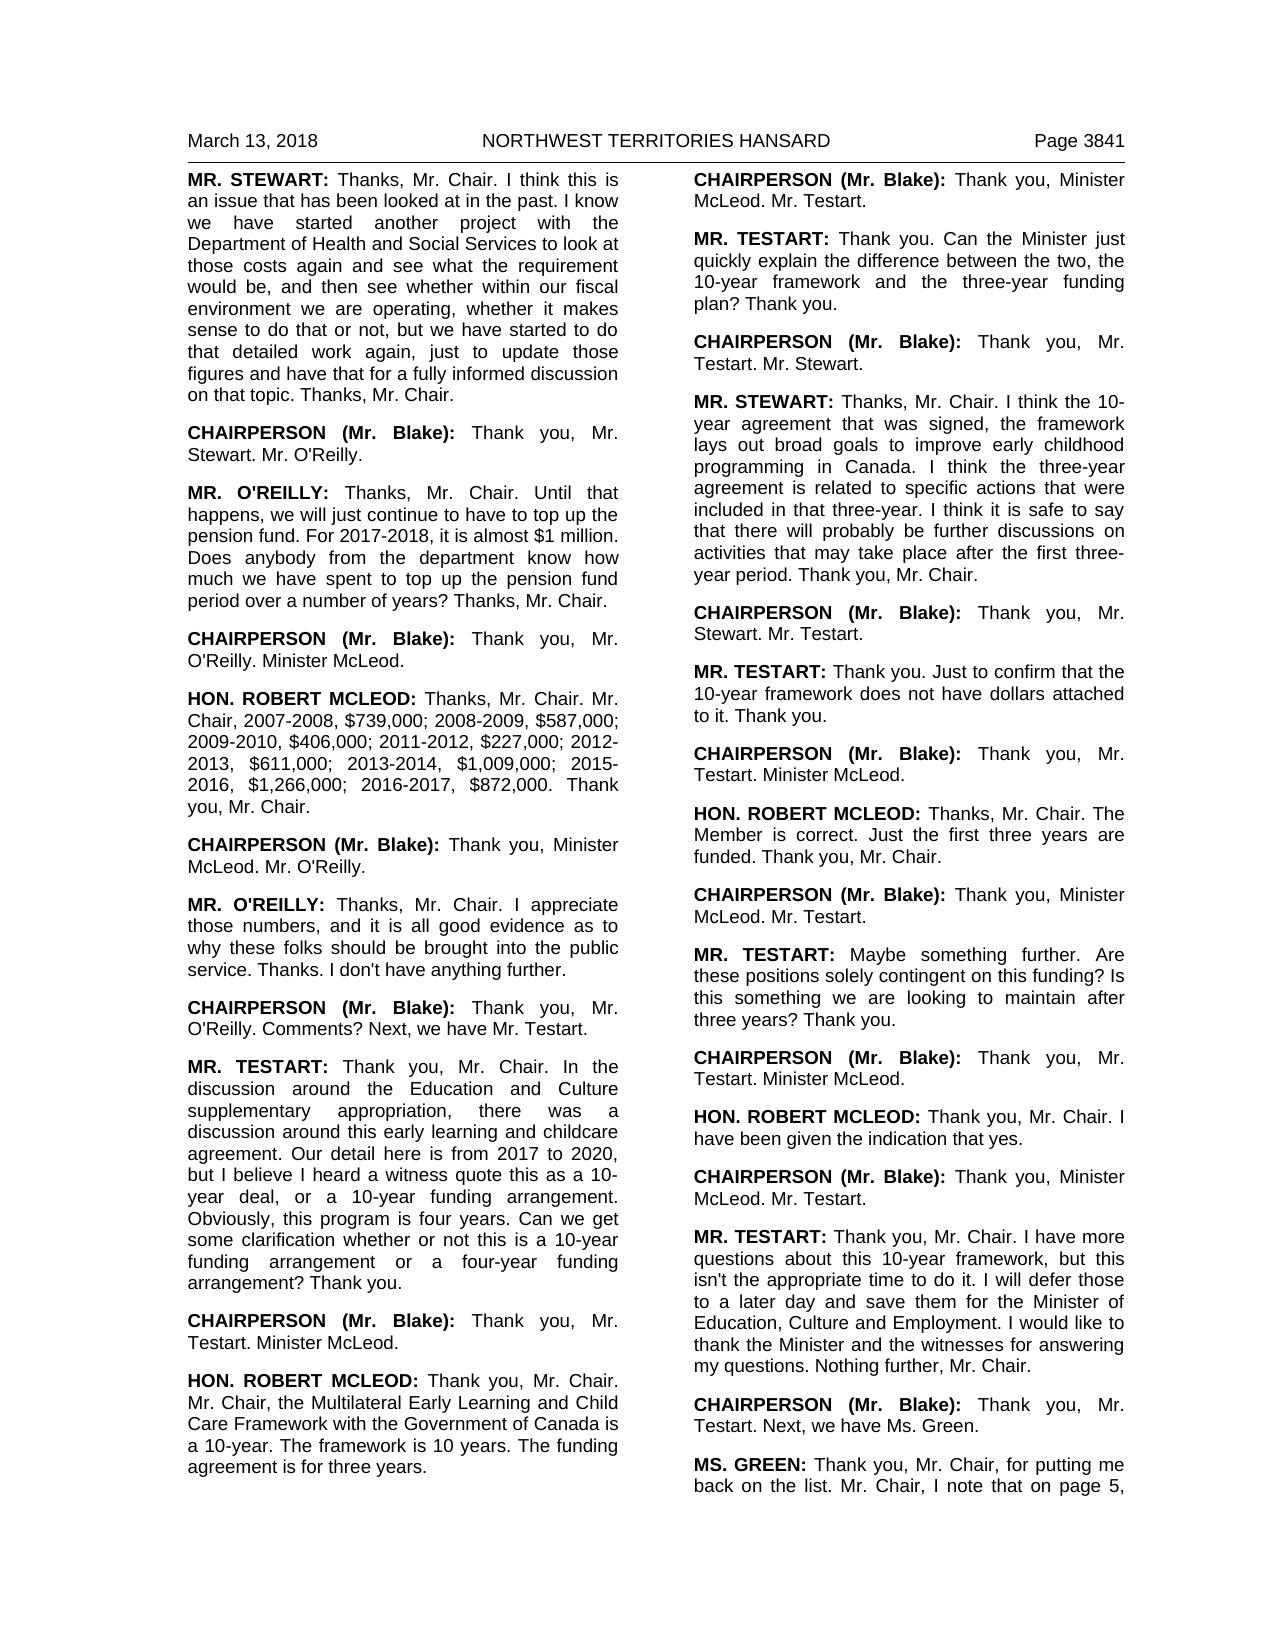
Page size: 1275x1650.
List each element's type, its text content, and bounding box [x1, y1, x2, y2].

text CHAIRPERSON (Mr. Blake): Thank you, Minister McLeod. Mr. Testart. [694, 1166, 1125, 1209]
text CHAIRPERSON (Mr. Blake): Thank you, Mr. O'Reilly. Comments? Next, we have Mr. Testart. [187, 997, 619, 1040]
text CHAIRPERSON (Mr. Blake): Thank you, Mr. Testart. Mr. Stewart. [694, 331, 1125, 374]
text CHAIRPERSON (Mr. Blake): Thank you, Mr. Testart. Minister McLeod. [694, 1047, 1125, 1090]
text CHAIRPERSON (Mr. Blake): Thank you, Mr. Stewart. Mr. O'Reilly. [187, 422, 619, 465]
text CHAIRPERSON (Mr. Blake): Thank you, Minister McLeod. Mr. Testart. [694, 168, 1125, 211]
text CHAIRPERSON (Mr. Blake): Thank you, Mr. Testart. Next, we have Ms. Green. [694, 1393, 1125, 1437]
text CHAIRPERSON (Mr. Blake): Thank you, Mr. Testart. Minister McLeod. [694, 743, 1125, 786]
text CHAIRPERSON (Mr. Blake): Thank you, Mr. Testart. Minister McLeod. [187, 1310, 619, 1353]
text MR. STEWART: Thanks, Mr. Chair. I think the 10-year agreement that was signed, the framework lays out broad goals to improve early childhood programming in Canada. I think the three-year agreement is related to specific actions that were included in that three-year. I think it is safe to say that there will probably be further discussions on activities that may take place after the first three-year period. Thank you, Mr. Chair. [694, 391, 1125, 585]
text HON. ROBERT MCLEOD: Thanks, Mr. Chair. Mr. Chair, 2007-2008, $739,000; 2008-2009, $587,000; 2009-2010, $406,000; 2011-2012, $227,000; 2012-2013, $611,000; 2013-2014, $1,009,000; 2015-2016, $1,266,000; 2016-2017, $872,000. Thank you, Mr. Chair. [187, 688, 619, 817]
text MR. TESTART: Thank you. Can the Minister just quickly explain the difference between the two, the 10-year framework and the three-year funding plan? Thank you. [694, 228, 1125, 314]
text CHAIRPERSON (Mr. Blake): Thank you, Minister McLeod. Mr. O'Reilly. [187, 834, 619, 877]
text MR. O'REILLY: Thanks, Mr. Chair. I appreciate those numbers, and it is all good evidence as to why these folks should be brought into the public service. Thanks. I don't have anything further. [187, 894, 619, 980]
text MR. TESTART: Thank you, Mr. Chair. In the discussion around the Education and Culture supplementary appropriation, there was a discussion around this early learning and childcare agreement. Our detail here is from 2017 to 2020, but I believe I heard a witness quote this as a 10-year deal, or a 10-year funding arrangement. Obviously, this program is four years. Can we get some clarification whether or not this is a 10-year funding arrangement or a four-year funding arrangement? Thank you. [187, 1056, 619, 1293]
text MR. TESTART: Thank you. Just to confirm that the 10-year framework does not have dollars attached to it. Thank you. [694, 661, 1125, 726]
text MR. TESTART: Thank you, Mr. Chair. I have more questions about this 10-year framework, but this isn't the appropriate time to do it. I will defer those to a later day and save them for the Minister of Education, Culture and Employment. I would like to thank the Minister and the witnesses for answering my questions. Nothing further, Mr. Chair. [694, 1226, 1125, 1377]
text CHAIRPERSON (Mr. Blake): Thank you, Mr. O'Reilly. Minister McLeod. [187, 628, 619, 671]
text CHAIRPERSON (Mr. Blake): Thank you, Minister McLeod. Mr. Testart. [694, 884, 1125, 927]
text CHAIRPERSON (Mr. Blake): Thank you, Mr. Stewart. Mr. Testart. [694, 602, 1125, 645]
text HON. ROBERT MCLEOD: Thank you, Mr. Chair. I have been given the indication that yes. [694, 1106, 1125, 1149]
text MR. TESTART: Maybe something further. Are these positions solely contingent on this funding? Is this something we are looking to maintain after three years? Thank you. [694, 944, 1125, 1030]
text HON. ROBERT MCLEOD: Thanks, Mr. Chair. The Member is correct. Just the first three years are funded. Thank you, Mr. Chair. [694, 802, 1125, 867]
text MR. STEWART: Thanks, Mr. Chair. I think this is an issue that has been looked at in the past. I know we have started another project with the Department of Health and Social Services to look at those costs again and see what the requirement would be, and then see whether within our fiscal environment we are operating, whether it makes sense to do that or not, but we have started to do that detailed work again, just to update those figures and have that for a fully informed discussion on that topic. Thanks, Mr. Chair. [187, 168, 619, 406]
text HON. ROBERT MCLEOD: Thank you, Mr. Chair. Mr. Chair, the Multilateral Early Learning and Child Care Framework with the Government of Canada is a 10-year. The framework is 10 years. The funding agreement is for three years. [187, 1370, 619, 1478]
text MR. O'REILLY: Thanks, Mr. Chair. Until that happens, we will just continue to have to top up the pension fund. For 2017-2018, it is almost $1 million. Does anybody from the department know how much we have spent to top up the pension fund period over a number of years? Thanks, Mr. Chair. [187, 482, 619, 611]
